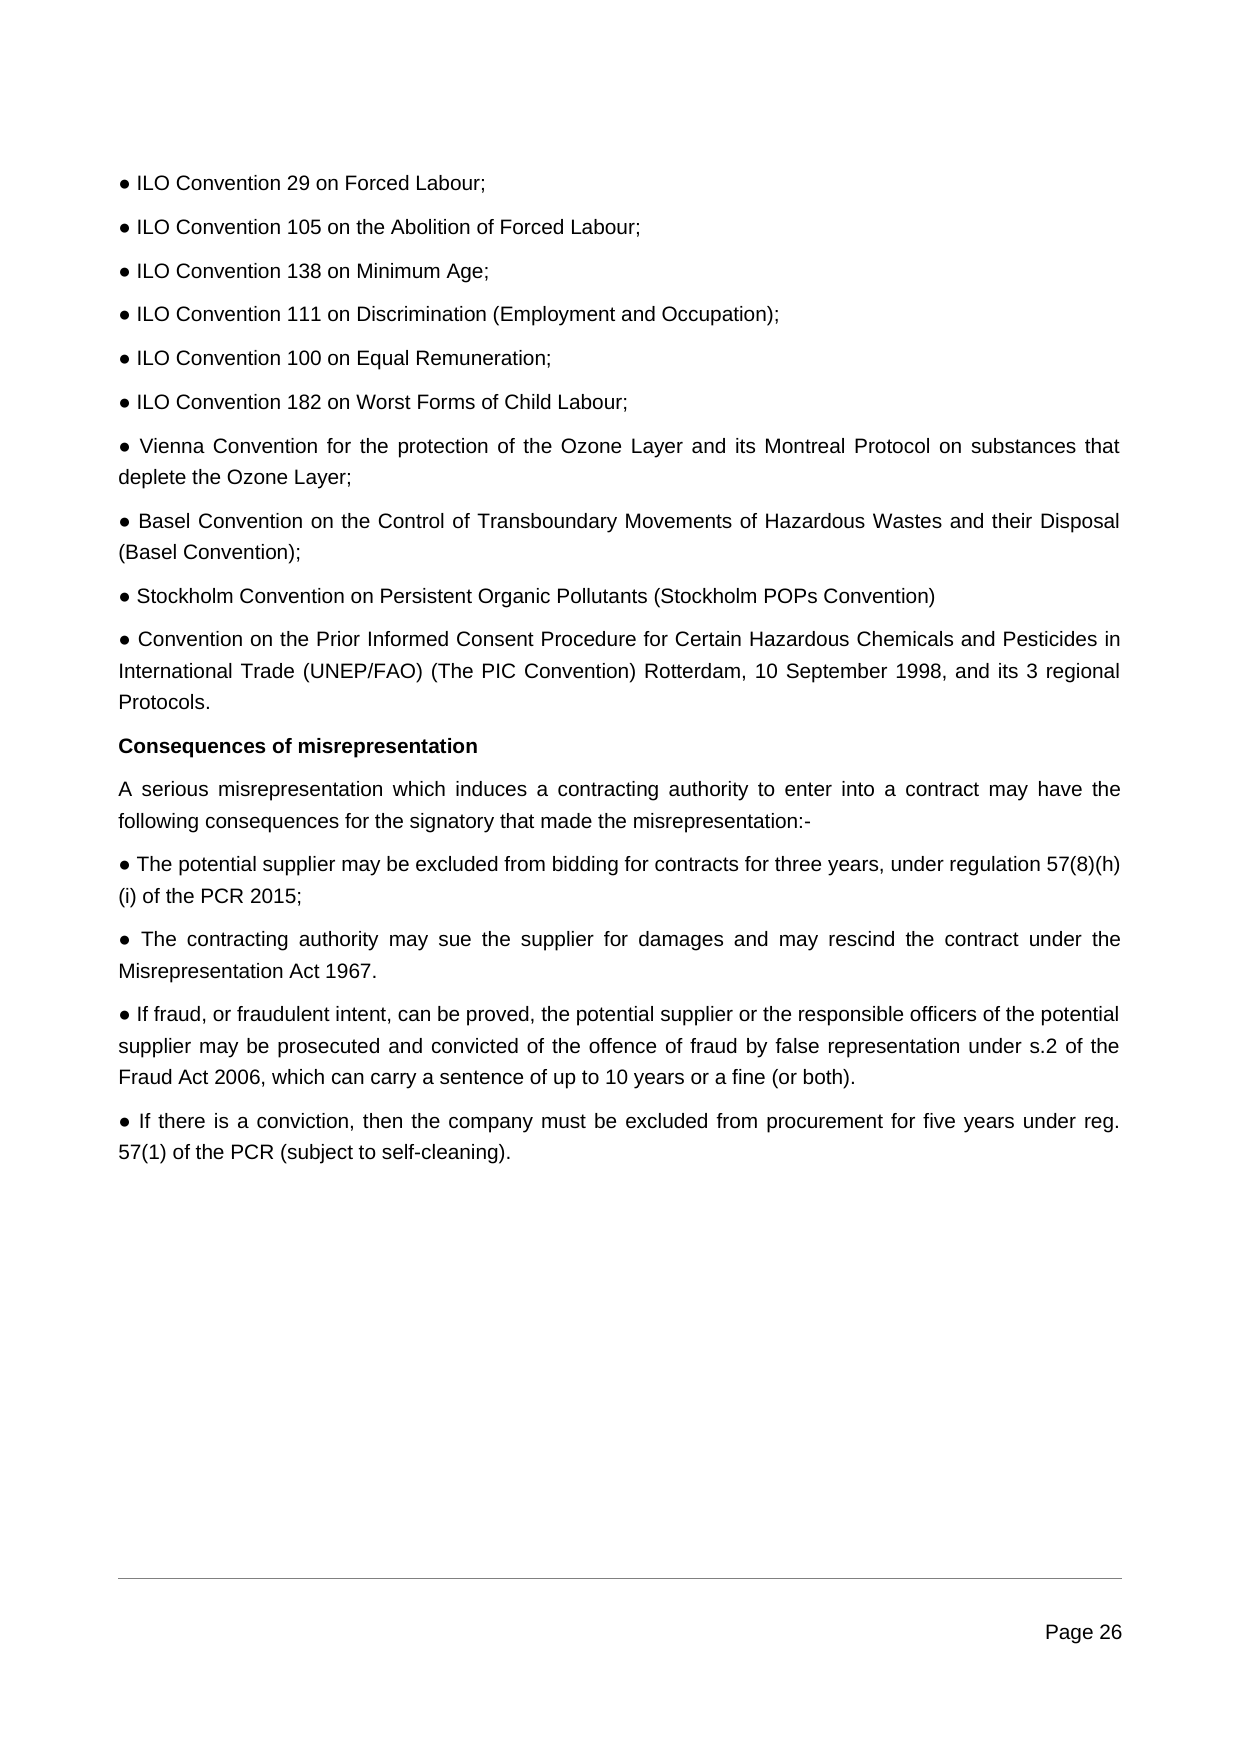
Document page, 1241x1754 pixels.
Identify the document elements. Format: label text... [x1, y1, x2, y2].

text ● ILO Convention 111 on Discrimination (Employment and Occupation); [118, 295, 1122, 326]
text ● ILO Convention 100 on Equal Remuneration; [118, 339, 1122, 370]
text ● Basel Convention on the Control of Transboundary Movements of Hazardous Wastes and their Disposal (Basel Convention); [118, 501, 1122, 564]
text A serious misrepresentation which induces a contracting authority to enter into a contract may have the following consequences for the signatory that made the misrepresentation:- [118, 770, 1122, 832]
text ● ILO Convention 29 on Forced Labour; [118, 164, 1122, 195]
text ● If there is a conviction, then the company must be excluded from procurement for five years under reg. 57(1) of the PCR (subject to self-cleaning). [118, 1101, 1122, 1164]
text ● If fraud, or fraudulent intent, can be proved, the potential supplier or the responsible officers of the potential supplier may be prosecuted and convicted of the offence of fraud by false representation under s.2 of the Fraud Act 2006, which can carry a sentence of up to 10 years or a fine (or both). [118, 995, 1122, 1089]
text ● The potential supplier may be excluded from bidding for contracts for three years, under regulation 57(8)(h)(i) of the PCR 2015; [118, 845, 1122, 907]
text Consequences of misrepresentation [118, 726, 1122, 757]
text ● The contracting authority may sue the supplier for damages and may rescind the contract under the Misrepresentation Act 1967. [118, 920, 1122, 982]
text ● Stockholm Convention on Persistent Organic Pollutants (Stockholm POPs Convention) [118, 576, 1122, 607]
text ● Convention on the Prior Informed Consent Procedure for Certain Hazardous Chemicals and Pesticides in International Trade (UNEP/FAO) (The PIC Convention) Rotterdam, 10 September 1998, and its 3 regional Protocols. [118, 620, 1122, 714]
text ● ILO Convention 138 on Minimum Age; [118, 251, 1122, 282]
text ● Vienna Convention for the protection of the Ozone Layer and its Montreal Protocol on substances that deplete the Ozone Layer; [118, 426, 1122, 489]
text ● ILO Convention 105 on the Abolition of Forced Labour; [118, 207, 1122, 239]
text ● ILO Convention 182 on Worst Forms of Child Labour; [118, 382, 1122, 414]
